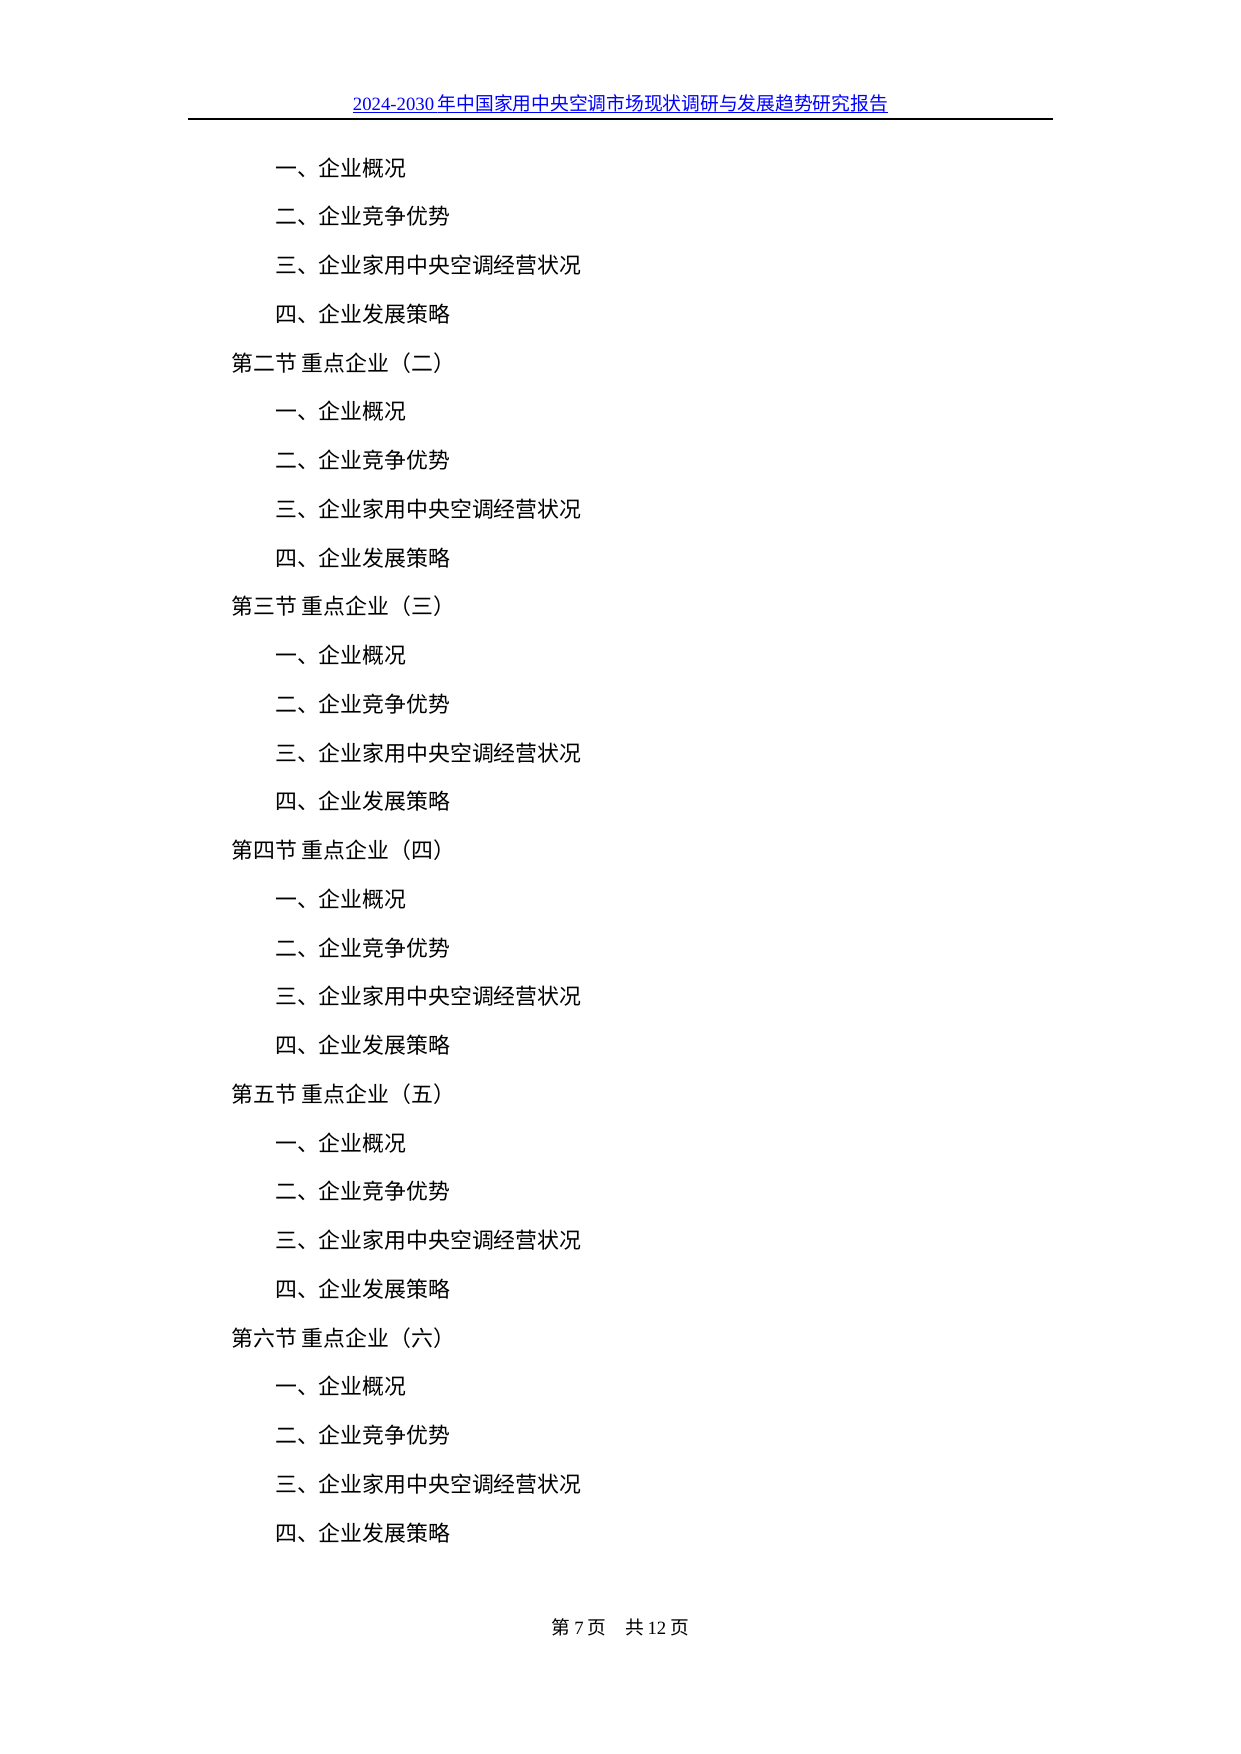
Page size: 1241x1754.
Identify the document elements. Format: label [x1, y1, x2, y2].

text [187, 150, 1053, 1548]
